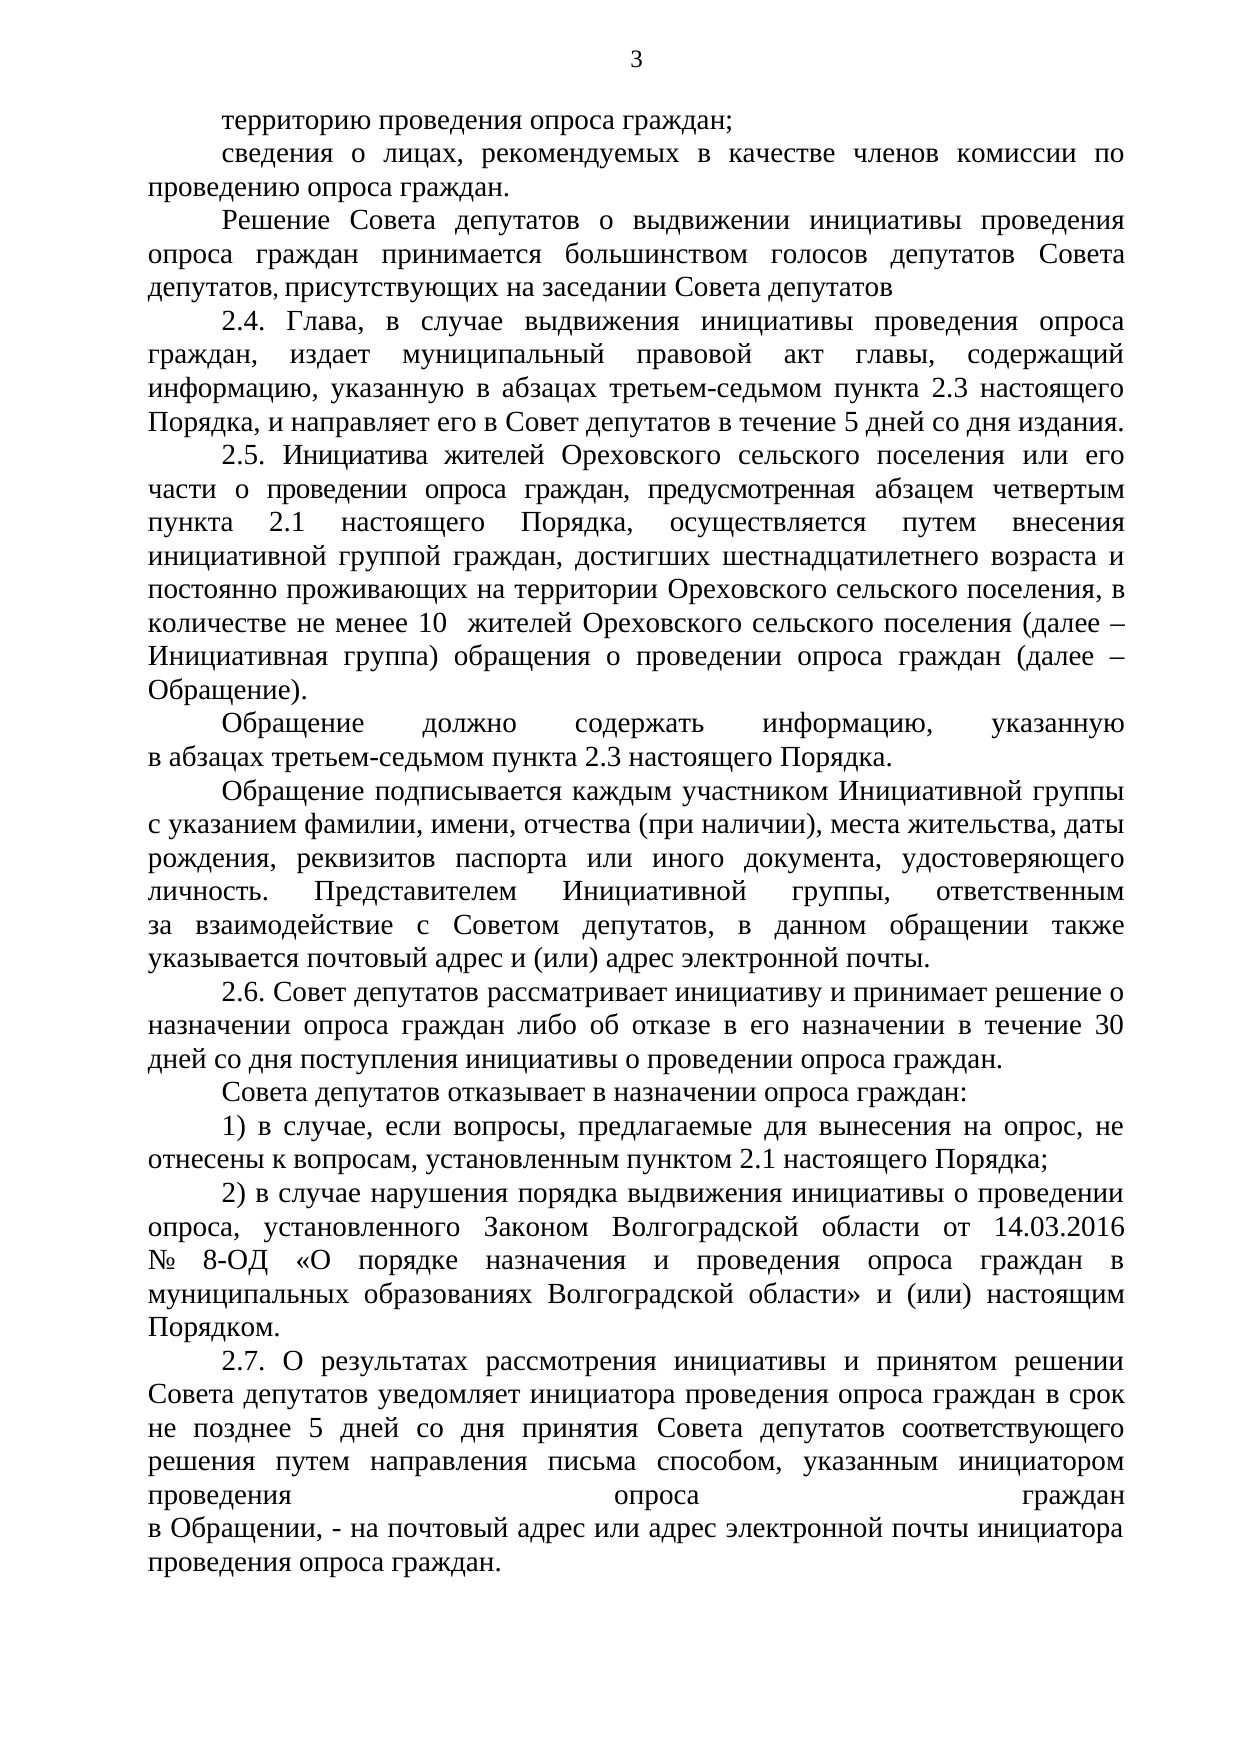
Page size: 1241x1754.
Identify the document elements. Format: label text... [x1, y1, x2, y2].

text Обращение подписывается каждым участником Инициативной группы с указанием фамилии, имени, отчества (при наличии), места жительства, даты рождения, реквизитов паспорта или иного документа, удостоверяющего личность. Представителем Инициативной группы, ответственным за взаимодействие с Советом депутатов, в данном обращении также указывается почтовый адрес и (или) адрес электронной почты. [148, 773, 1125, 974]
text Совета депутатов отказывает в назначении опроса граждан: [148, 1074, 1125, 1108]
text сведения о лицах, рекомендуемых в качестве членов комиссии по проведению опроса граждан. [148, 135, 1125, 202]
text 2) в случае нарушения порядка выдвижения инициативы о проведении опроса, установленного Законом Волгоградской области от 14.03.2016 № 8-ОД «О порядке назначения и проведения опроса граждан в муниципальных образованиях Волгоградской области» и (или) настоящим Порядком. [148, 1175, 1125, 1343]
text Обращение должно содержать информацию, указанную в абзацах третьем-седьмом пункта 2.3 настоящего Порядка. [148, 706, 1125, 773]
text 2.4. Глава, в случае выдвижения инициативы проведения опроса граждан, издает муниципальный правовой акт главы, содержащий информацию, указанную в абзацах третьем-седьмом пункта 2.3 настоящего Порядка, и направляет его в Совет депутатов в течение 5 дней со дня издания. [148, 303, 1125, 437]
text 2.5. Инициатива жителей Ореховского сельского поселения или его части о проведении опроса граждан, предусмотренная абзацем четвертым пункта 2.1 настоящего Порядка, осуществляется путем внесения инициативной группой граждан, достигших шестнадцатилетнего возраста и постоянно проживающих на территории Ореховского сельского поселения, в количестве не менее 10 жителей Ореховского сельского поселения (далее – Инициативная группа) обращения о проведении опроса граждан (далее – Обращение). [148, 437, 1125, 706]
text 2.7. О результатах рассмотрения инициативы и принятом решении Совета депутатов уведомляет инициатора проведения опроса граждан в срок не позднее 5 дней со дня принятия Совета депутатов соответствующего решения путем направления письма способом, указанным инициатором проведения опроса граждан в Обращении, - на почтовый адрес или адрес электронной почты инициатора проведения опроса граждан. [148, 1343, 1125, 1578]
text Решение Совета депутатов о выдвижении инициативы проведения опроса граждан принимается большинством голосов депутатов Совета депутатов, присутствующих на заседании Совета депутатов [148, 202, 1125, 303]
text 2.6. Совет депутатов рассматривает инициативу и принимает решение о назначении опроса граждан либо об отказе в его назначении в течение 30 дней со дня поступления инициативы о проведении опроса граждан. [148, 974, 1125, 1074]
text 1) в случае, если вопросы, предлагаемые для вынесения на опрос, не отнесены к вопросам, установленным пунктом 2.1 настоящего Порядка; [148, 1108, 1125, 1175]
text территорию проведения опроса граждан; [148, 102, 1125, 135]
